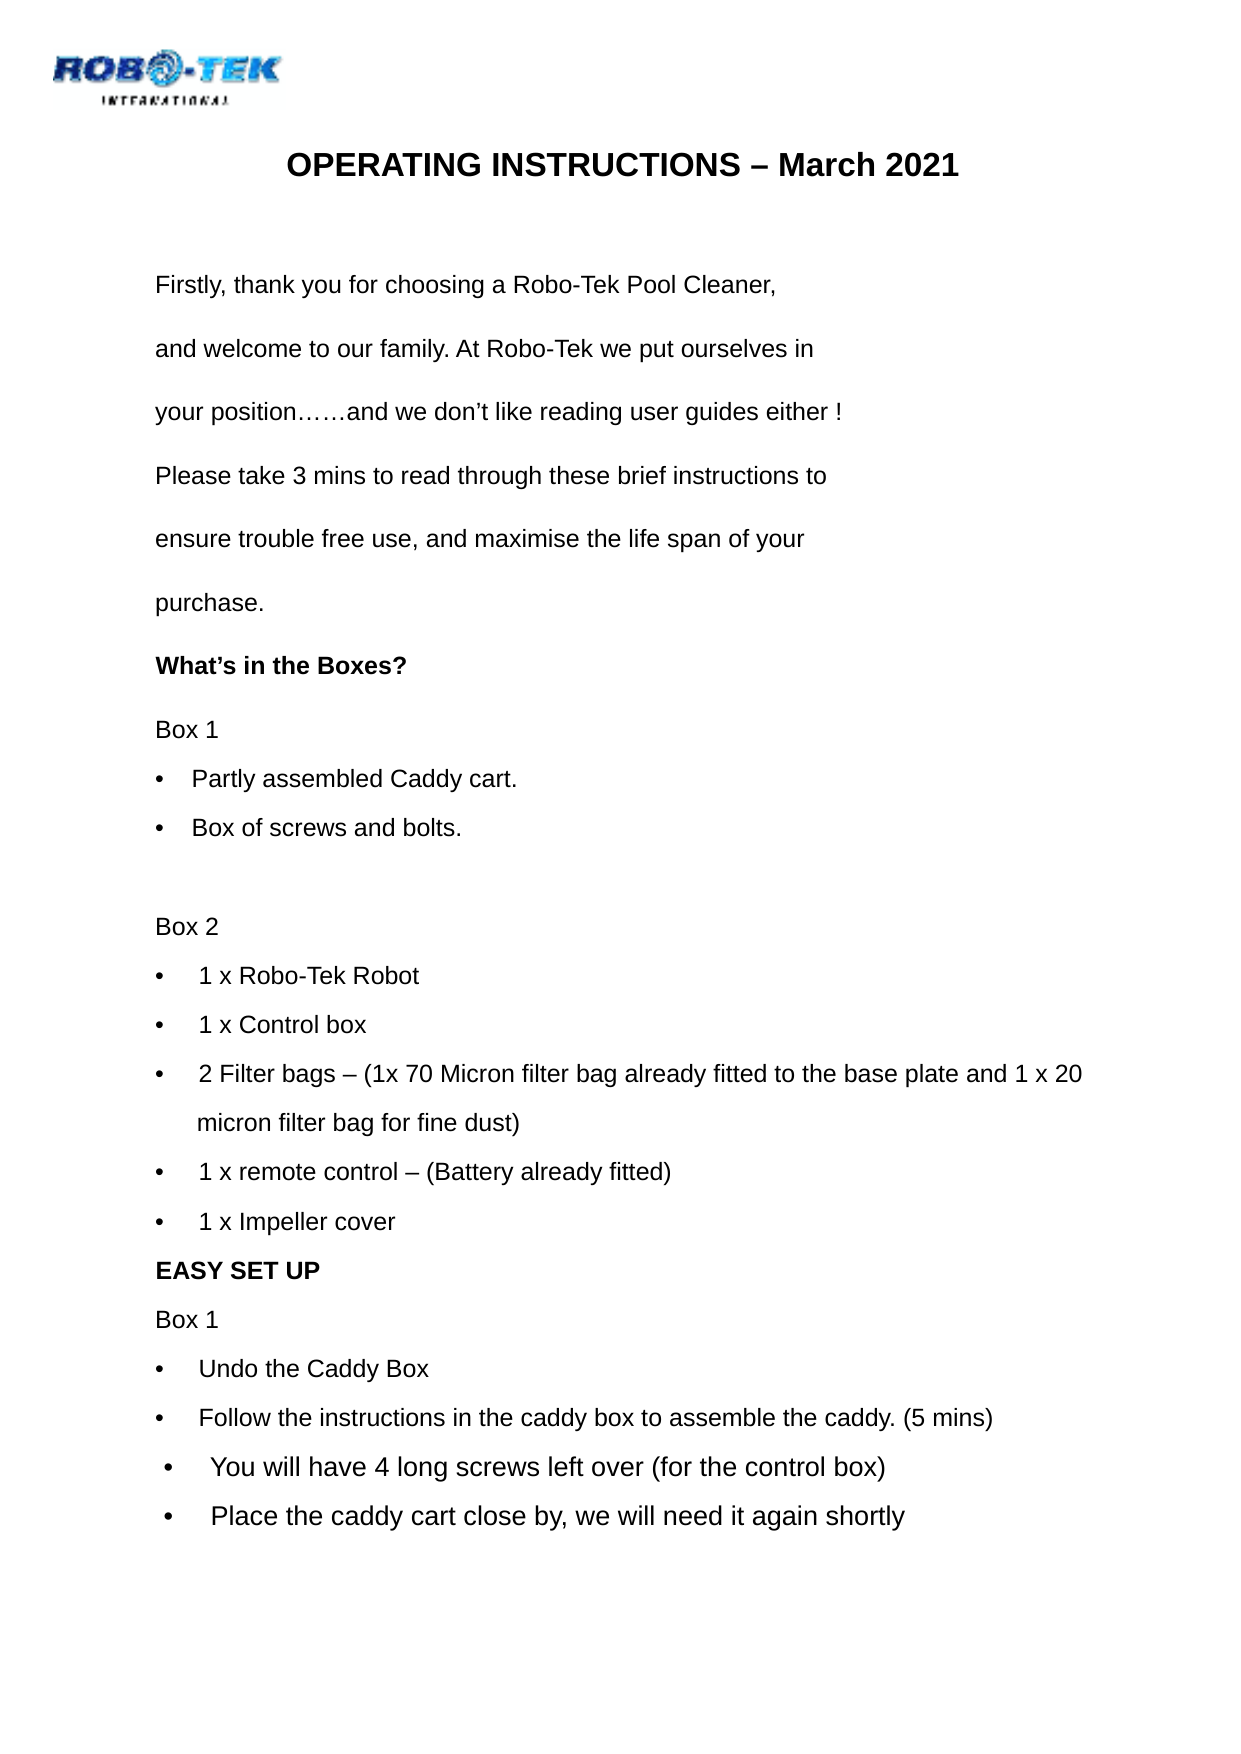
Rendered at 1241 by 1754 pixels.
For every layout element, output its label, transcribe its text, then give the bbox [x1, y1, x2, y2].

text • 2 Filter bags – (1x 70 Micron filter bag already fitted to the base plate and 1 x 20 [53, 1057, 1193, 1089]
text • 1 x Control box [53, 1008, 1193, 1040]
text Firstly, thank you for choosing a Robo-Tek Pool Cleaner, [53, 268, 1193, 301]
text Box 2 [53, 909, 1193, 942]
text • You will have 4 long screws left over (for the control box) [53, 1450, 1193, 1483]
text EASY SET UP [53, 1254, 1193, 1286]
text • Undo the Caddy Box [53, 1352, 1193, 1384]
text Please take 3 mins to read through these brief instructions to [53, 459, 1193, 491]
text your position……and we don’t like reading user guides either ! [53, 395, 1193, 428]
text OPERATING INSTRUCTIONS – March 2021 [53, 132, 1193, 197]
text micron filter bag for fine dust) [53, 1106, 1193, 1139]
text purchase. [53, 586, 1193, 618]
text • Box of screws and bolts. [53, 811, 1193, 844]
text What’s in the Boxes? [53, 649, 1193, 682]
text and welcome to our family. At Robo-Tek we put ourselves in [53, 332, 1193, 364]
text • 1 x remote control – (Battery already fitted) [53, 1155, 1193, 1188]
text • Follow the instructions in the caddy box to assemble the caddy. (5 mins) [53, 1401, 1193, 1434]
text • 1 x Robo-Tek Robot [53, 959, 1193, 991]
text • Place the caddy cart close by, we will need it again shortly [53, 1499, 1193, 1532]
text • 1 x Impeller cover [53, 1204, 1193, 1237]
text Box 1 [53, 713, 1193, 745]
text Box 1 [53, 1303, 1193, 1335]
picture [53, 48, 286, 110]
text • Partly assembled Caddy cart. [53, 762, 1193, 794]
text ensure trouble free use, and maximise the life span of your [53, 522, 1193, 555]
